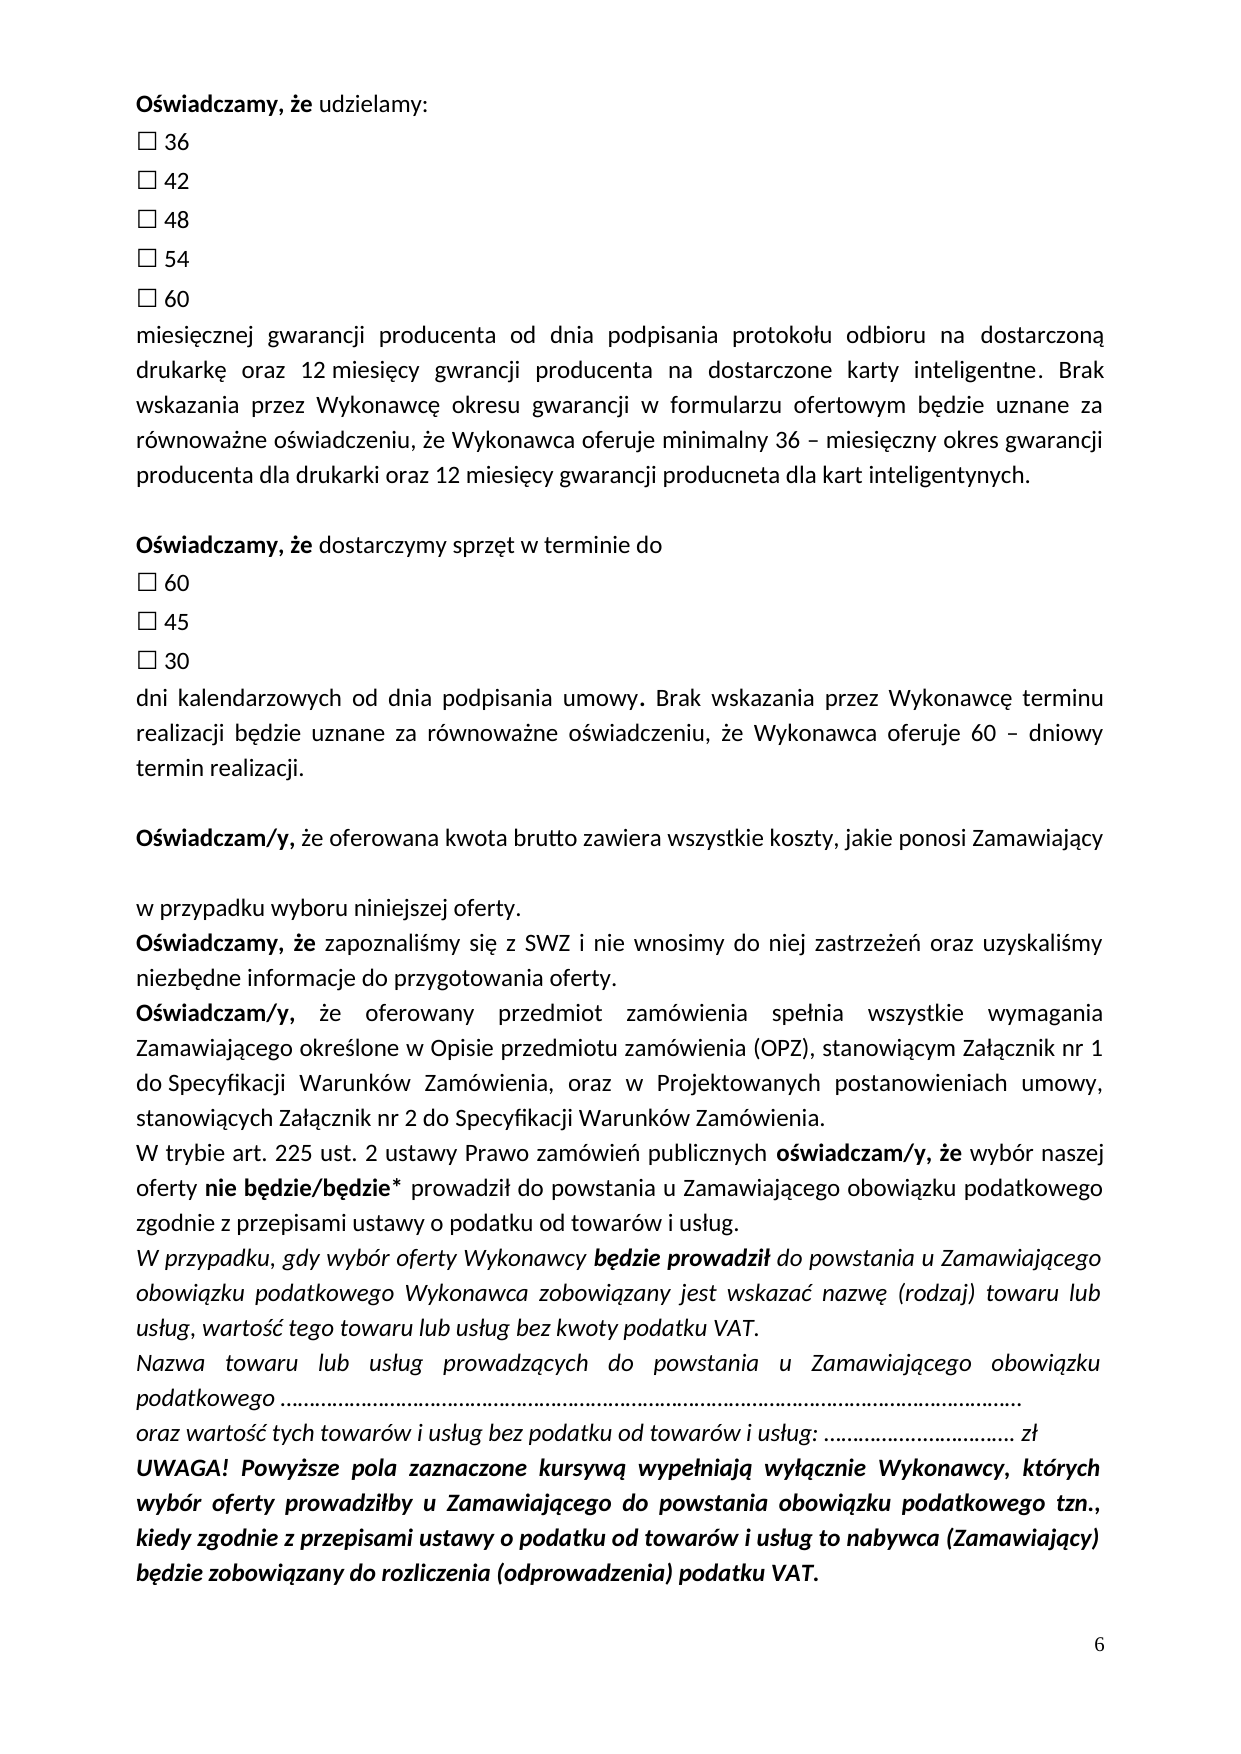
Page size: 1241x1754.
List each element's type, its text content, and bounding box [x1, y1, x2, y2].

text Oświadczamy, że udzielamy: [136, 89, 1104, 119]
text 42 [136, 163, 1104, 197]
text miesięcznej gwarancji producenta od dnia podpisania protokołu odbioru na dostarczoną drukarkę oraz 12 miesięcy gwrancji producenta na dostarczone karty inteligentne. Brak wskazania przez Wykonawcę okresu gwarancji w formularzu ofertowym będzie uznane za równoważne oświadczeniu, że Wykonawca oferuje minimalny 36 – miesięczny okres gwarancji producenta dla drukarki oraz 12 miesięcy gwarancji producneta dla kart inteligentynych. [136, 319, 1104, 490]
text Oświadczam/y, że oferowany przedmiot zamówienia spełnia wszystkie wymagania Zamawiającego określone w Opisie przedmiotu zamówienia (OPZ), stanowiącym Załącznik nr 1 do Specyfikacji Warunków Zamówienia, oraz w Projektowanych postanowieniach umowy, stanowiących Załącznik nr 2 do Specyfikacji Warunków Zamówienia. [136, 997, 1104, 1132]
text 48 [136, 202, 1104, 236]
text W przypadku, gdy wybór oferty Wykonawcy będzie prowadził do powstania u Zamawiającego obowiązku podatkowego Wykonawca zobowiązany jest wskazać nazwę (rodzaj) towaru lub usług, wartość tego towaru lub usług bez kwoty podatku VAT. [136, 1242, 1104, 1342]
text Oświadczamy, że zapoznaliśmy się z SWZ i nie wnosimy do niej zastrzeżeń oraz uzyskaliśmy niezbędne informacje do przygotowania oferty. [136, 927, 1104, 992]
text 54 [136, 241, 1104, 275]
text Oświadczamy, że dostarczymy sprzęt w terminie do [136, 529, 1104, 560]
text dni kalendarzowych od dnia podpisania umowy. Brak wskazania przez Wykonawcę terminu realizacji będzie uznane za równoważne oświadczeniu, że Wykonawca oferuje 60 – dniowy termin realizacji. [136, 682, 1104, 782]
text Nazwa towaru lub usług prowadzących do powstania u Zamawiającego obowiązku podatkowego ………………………………………………………………………………………………………………… [136, 1347, 1104, 1412]
text Oświadczam/y, że oferowana kwota brutto zawiera wszystkie koszty, jakie ponosi Zamawiający w przypadku wyboru niniejszej oferty. [136, 822, 1104, 922]
text UWAGA! Powyższe pola zaznaczone kursywą wypełniają wyłącznie Wykonawcy, których wybór oferty prowadziłby u Zamawiającego do powstania obowiązku podatkowego tzn., kiedy zgodnie z przepisami ustawy o podatku od towarów i usług to nabywca (Zamawiający) będzie zobowiązany do rozliczenia (odprowadzenia) podatku VAT. [136, 1452, 1104, 1587]
text 30 [136, 643, 1104, 677]
text 60 [136, 280, 1104, 314]
text oraz wartość tych towarów i usług bez podatku od towarów i usług: ……………..……………. zł [136, 1417, 1104, 1447]
text 45 [136, 604, 1104, 638]
text W trybie art. 225 ust. 2 ustawy Prawo zamówień publicznych oświadczam/y, że wybór naszej oferty nie będzie/będzie* prowadził do powstania u Zamawiającego obowiązku podatkowego zgodnie z przepisami ustawy o podatku od towarów i usług. [136, 1137, 1104, 1237]
text 60 [136, 564, 1104, 598]
text 36 [136, 124, 1104, 158]
